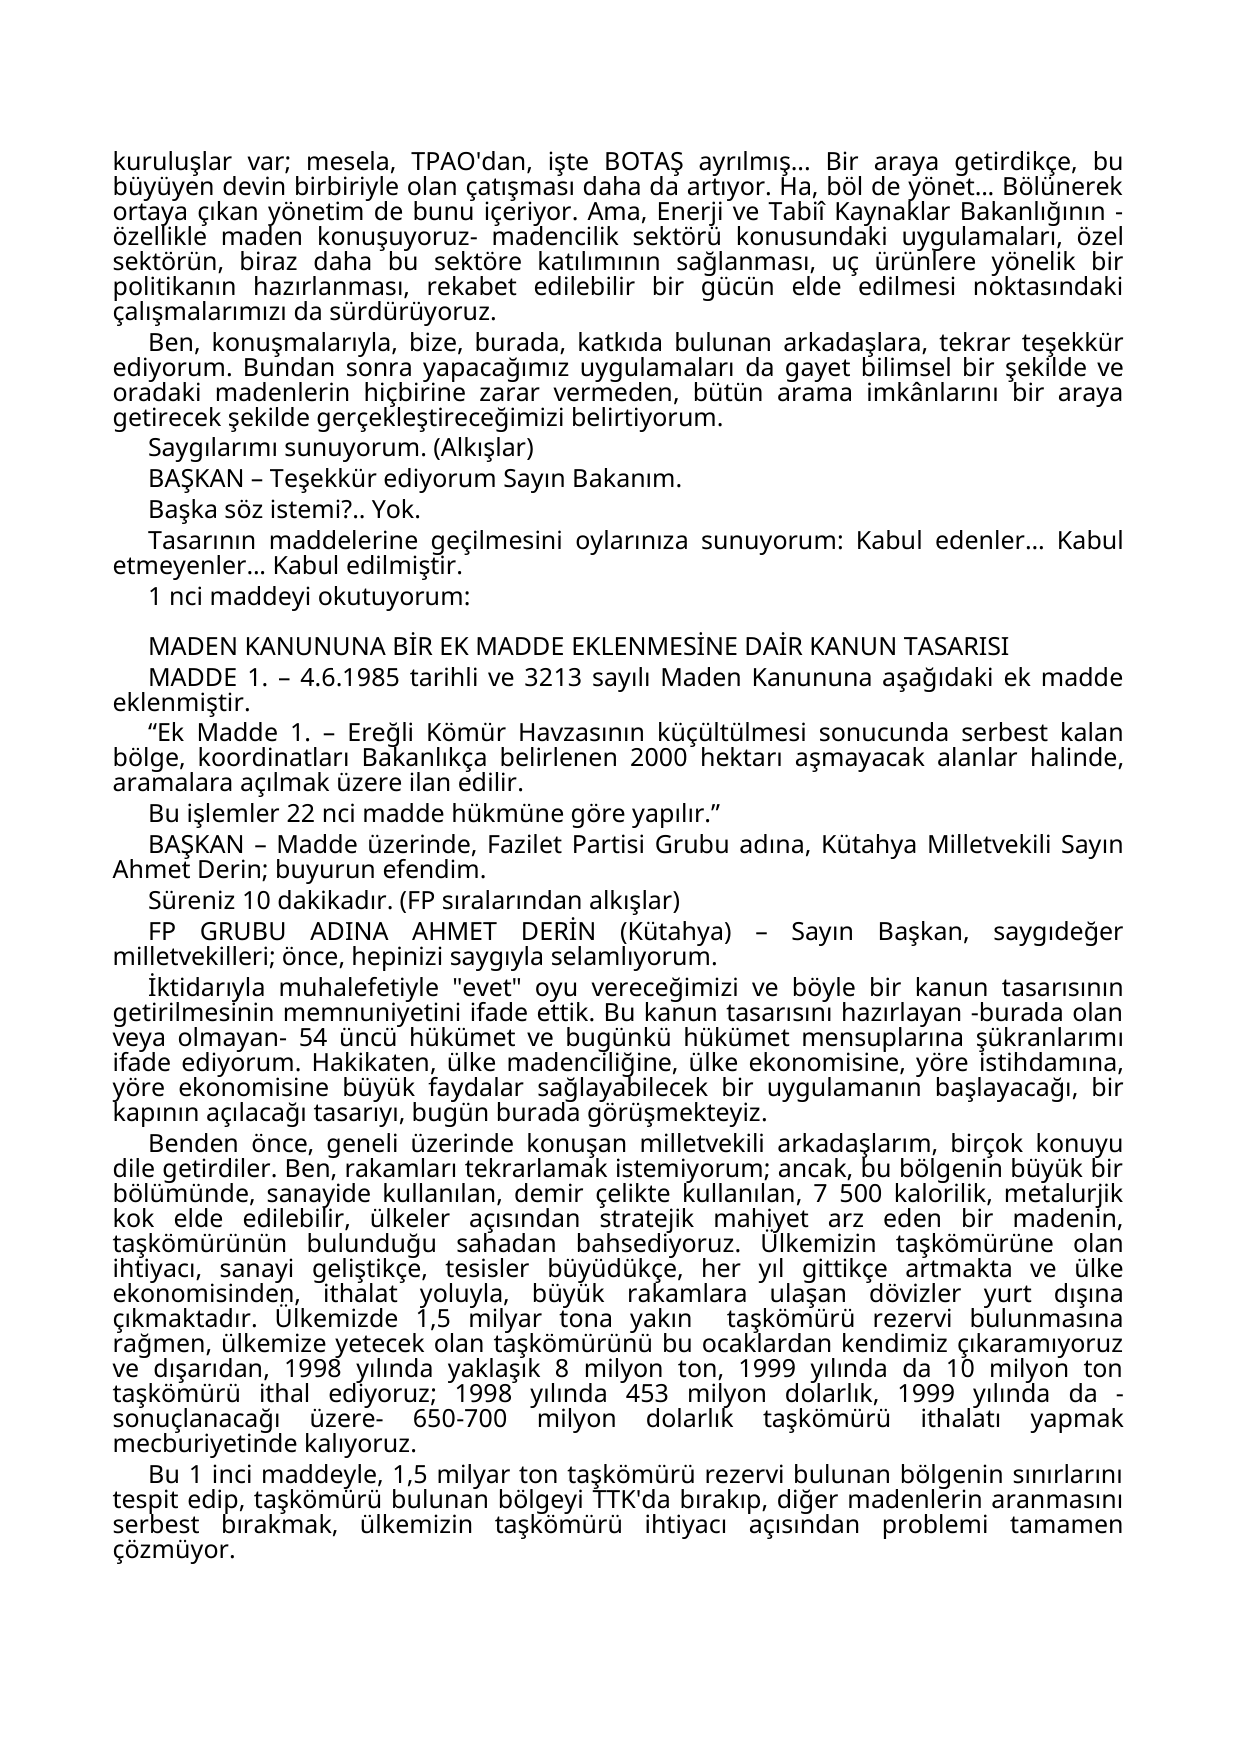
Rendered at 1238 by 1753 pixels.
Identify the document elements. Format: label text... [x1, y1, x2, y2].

text MADEN KANUNUNA BİR EK MADDE EKLENMESİNE DAİR KANUN TASARISI [112, 635, 1125, 660]
text Benden önce, geneli üzerinde konuşan milletvekili arkadaşlarım, birçok konuyu dile getirdiler. Ben, rakamları tekrarlamak istemiyorum; ancak, bu bölgenin büyük bir bölümünde, sanayide kullanılan, demir çelikte kullanılan, 7 500 kalorilik, metalurjik kok elde edilebilir, ülkeler açısından stratejik mahiyet arz eden bir madenin, taşkömürünün bulunduğu sahadan bahsediyoruz. Ülkemizin taşkömürüne olan ihtiyacı, sanayi geliştikçe, tesisler büyüdükçe, her yıl gittikçe artmakta ve ülke ekonomisinden, ithalat yoluyla, büyük rakamlara ulaşan dövizler yurt dışına çıkmaktadır. Ülkemizde 1,5 milyar tona yakın taşkömürü rezervi bulunmasına rağmen, ülkemize yetecek olan taşkömürünü bu ocaklardan kendimiz çıkaramıyoruz ve dışarıdan, 1998 yılında yaklaşık 8 milyon ton, 1999 yılında da 10 milyon ton taşkömürü ithal ediyoruz; 1998 yılında 453 milyon dolarlık, 1999 yılında da -sonuçlanacağı üzere- 650-700 milyon dolarlık taşkömürü ithalatı yapmak mecburiyetinde kalıyoruz. [112, 1132, 1125, 1457]
text Başka söz istemi?.. Yok. [112, 499, 1125, 524]
text Bu 1 inci maddeyle, 1,5 milyar ton taşkömürü rezervi bulunan bölgenin sınırlarını tespit edip, taşkömürü bulunan bölgeyi TTK'da bırakıp, diğer madenlerin aranmasını serbest bırakmak, ülkemizin taşkömürü ihtiyacı açısından problemi tamamen çözmüyor. [112, 1463, 1125, 1563]
text Bu işlemler 22 nci madde hükmüne göre yapılır.” [112, 803, 1125, 828]
text Saygılarımı sunuyorum. (Alkışlar) [112, 437, 1125, 462]
text BAŞKAN – Teşekkür ediyorum Sayın Bakanım. [112, 468, 1125, 493]
text “Ek Madde 1. – Ereğli Kömür Havzasının küçültülmesi sonucunda serbest kalan bölge, koordinatları Bakanlıkça belirlenen 2000 hektarı aşmayacak alanlar halinde, aramalara açılmak üzere ilan edilir. [112, 722, 1125, 797]
text İktidarıyla muhalefetiyle "evet" oyu vereceğimizi ve böyle bir kanun tasarısının getirilmesinin memnuniyetini ifade ettik. Bu kanun tasarısını hazırlayan -burada olan veya olmayan- 54 üncü hükümet ve bugünkü hükümet mensuplarına şükranlarımı ifade ediyorum. Hakikaten, ülke madenciliğine, ülke ekonomisine, yöre istihdamına, yöre ekonomisine büyük faydalar sağlayabilecek bir uygulamanın başlayacağı, bir kapının açılacağı tasarıyı, bugün burada görüşmekteyiz. [112, 977, 1125, 1127]
text FP GRUBU ADINA AHMET DERİN (Kütahya) – Sayın Başkan, saygıdeğer milletvekilleri; önce, hepinizi saygıyla selamlıyorum. [112, 921, 1125, 971]
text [112, 150, 1125, 325]
text Tasarının maddelerine geçilmesini oylarınıza sunuyorum: Kabul edenler... Kabul etmeyenler... Kabul edilmiştir. [112, 530, 1125, 580]
text MADDE 1. – 4.6.1985 tarihli ve 3213 sayılı Maden Kanununa aşağıdaki ek madde eklenmiştir. [112, 666, 1125, 716]
text Ben, konuşmalarıyla, bize, burada, katkıda bulunan arkadaşlara, tekrar teşekkür ediyorum. Bundan sonra yapacağımız uygulamaları da gayet bilimsel bir şekilde ve oradaki madenlerin hiçbirine zarar vermeden, bütün arama imkânlarını bir araya getirecek şekilde gerçekleştireceğimizi belirtiyorum. [112, 331, 1125, 431]
text Süreniz 10 dakikadır. (FP sıralarından alkışlar) [112, 890, 1125, 915]
text 1 nci maddeyi okutuyorum: [112, 586, 1125, 611]
text BAŞKAN – Madde üzerinde, Fazilet Partisi Grubu adına, Kütahya Milletvekili Sayın Ahmet Derin; buyurun efendim. [112, 834, 1125, 884]
